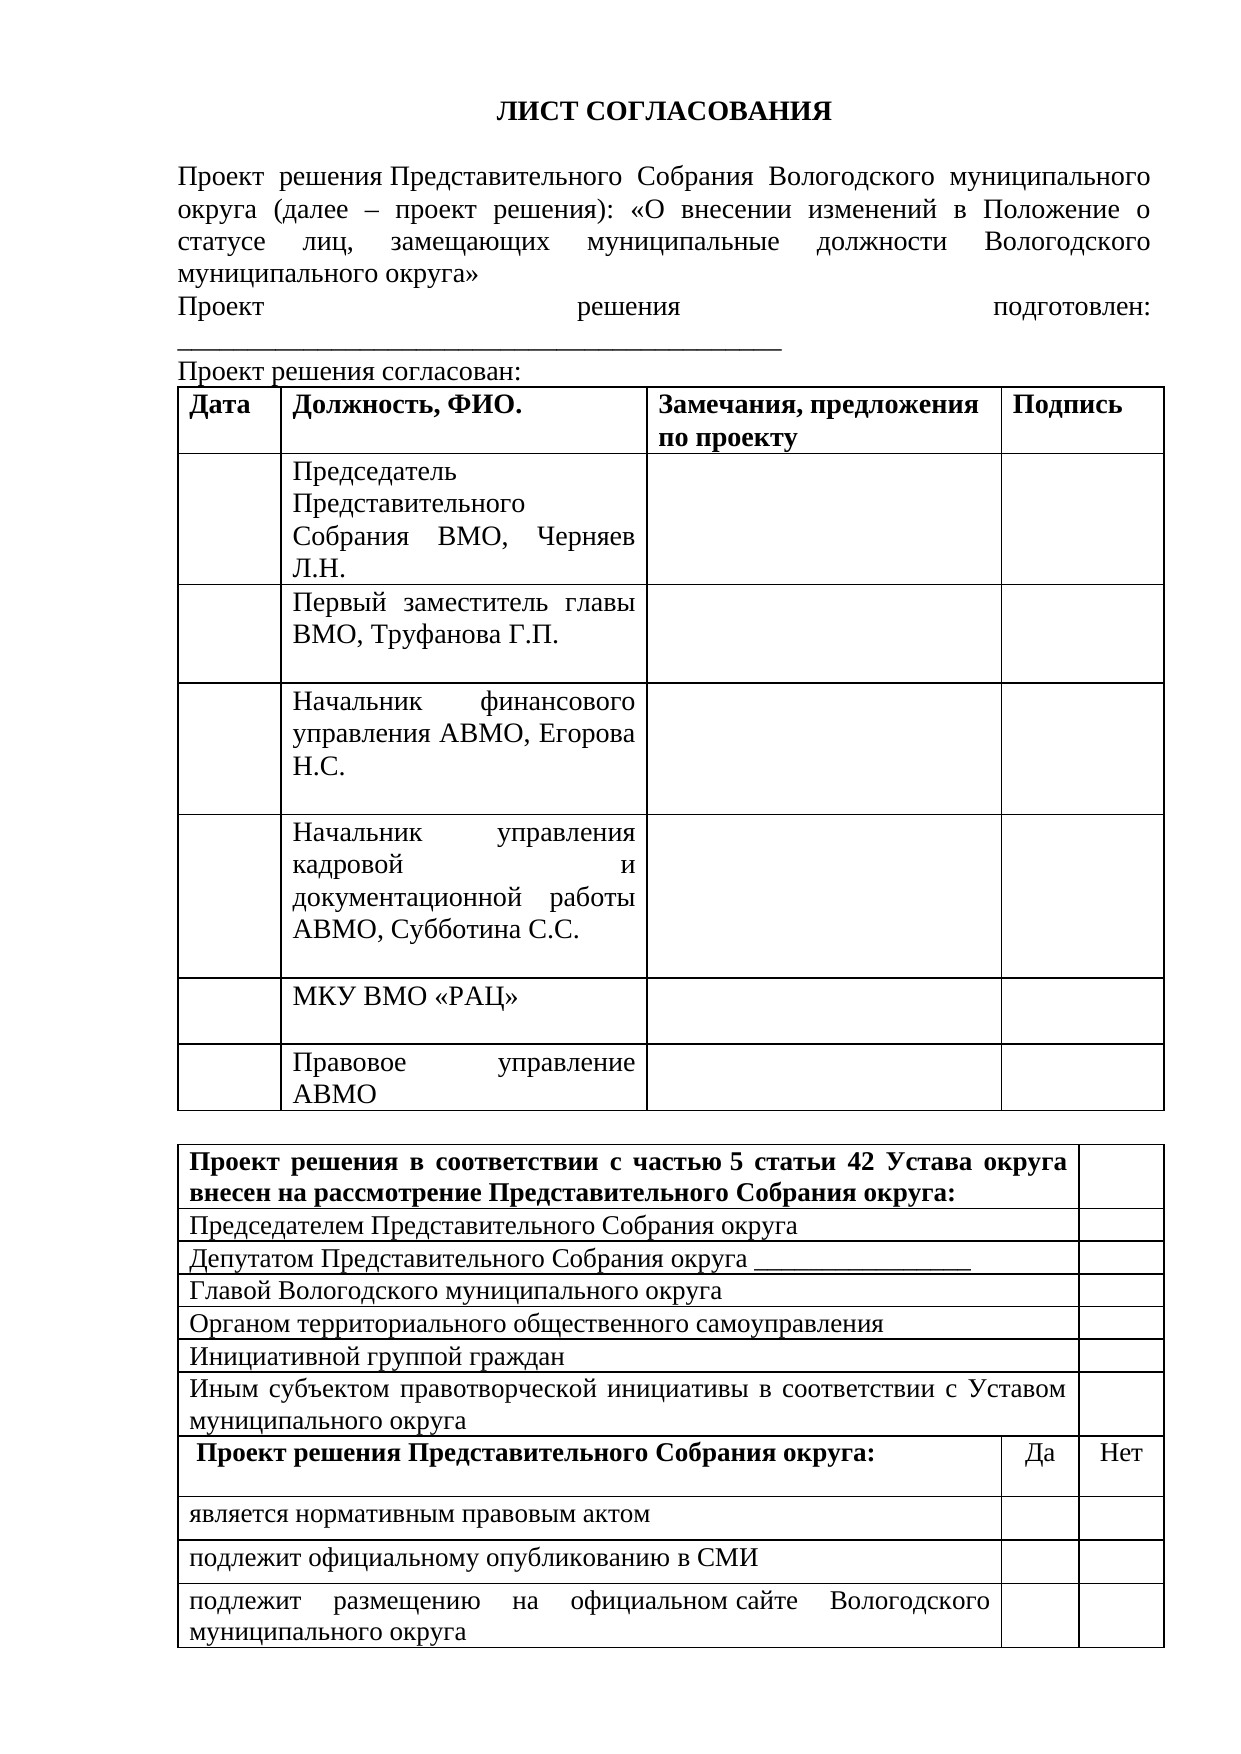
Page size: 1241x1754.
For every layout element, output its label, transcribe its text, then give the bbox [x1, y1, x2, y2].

table_header Дата [179, 388, 280, 452]
table_cell [1080, 1497, 1163, 1539]
table_cell Нет [1080, 1437, 1163, 1496]
table_cell [179, 979, 280, 1043]
text ЛИСТ СОГЛАСОВАНИЯ [177, 94, 1152, 127]
table_cell [1002, 1045, 1163, 1110]
table_cell [648, 454, 1001, 583]
table_cell [1002, 585, 1163, 682]
table_cell [179, 815, 280, 977]
table_cell МКУ ВМО «РАЦ» [282, 979, 646, 1043]
table_cell [1002, 684, 1163, 813]
table_cell [1080, 1373, 1163, 1435]
table_cell [1002, 1541, 1078, 1583]
table_cell Иным субъектом правотворческой инициативы в соответствии с Уставом муниципального округа [179, 1373, 1078, 1435]
table_cell Первый заместитель главы ВМО, Труфанова Г.П. [282, 585, 646, 682]
table_cell [648, 1045, 1001, 1110]
table_cell [179, 1045, 280, 1110]
table_cell подлежит размещению на официальном сайте Вологодского муниципального округа [179, 1584, 1001, 1646]
text Проект решения Представительного Собрания Вологодского муниципального округа (далее – проект решения): «О внесении изменений в Положение о статусе лиц, замещающих муниципальные должности Вологодского муниципального округа» [177, 159, 1152, 289]
table_cell [1080, 1242, 1163, 1273]
table_cell [1080, 1307, 1163, 1338]
table_cell [1080, 1209, 1163, 1240]
table_cell [1002, 1584, 1078, 1646]
table_cell Начальник управления кадровой и документационной работы АВМО, Субботина С.С. [282, 815, 646, 977]
table_cell [1002, 979, 1163, 1043]
text Проект решения согласован: [177, 354, 1152, 386]
table_cell [1002, 454, 1163, 583]
table_cell [648, 585, 1001, 682]
table_cell Правовое управление АВМО [282, 1045, 646, 1110]
table_cell Начальник финансового управления АВМО, Егорова Н.С. [282, 684, 646, 813]
table_cell является нормативным правовым актом [179, 1497, 1001, 1539]
table_cell Органом территориального общественного самоуправления [179, 1307, 1078, 1338]
table_cell подлежит официальному опубликованию в СМИ [179, 1541, 1001, 1583]
table_cell [648, 979, 1001, 1043]
table_cell Депутатом Представительного Собрания округа ________________ [179, 1242, 1078, 1273]
table_cell Главой Вологодского муниципального округа [179, 1275, 1078, 1306]
table_cell [1002, 1497, 1078, 1539]
table_cell Проект решения Представительного Собрания округа: [179, 1437, 1001, 1496]
table_cell [1080, 1340, 1163, 1371]
table_cell Да [1002, 1437, 1078, 1496]
table_header Должность, ФИО. [282, 388, 646, 452]
table_header Замечания, предложения по проекту [648, 388, 1001, 452]
table_cell [1080, 1584, 1163, 1646]
table_cell [1080, 1275, 1163, 1306]
table_cell Председатель Представительного Собрания ВМО, Черняев Л.Н. [282, 454, 646, 583]
table_header [1080, 1145, 1163, 1207]
table_cell Инициативной группой граждан [179, 1340, 1078, 1371]
table_cell [648, 815, 1001, 977]
table_header Проект решения в соответствии с частью 5 статьи 42 Устава округа внесен на рассмотрение Представительного Собрания округа: [179, 1145, 1078, 1207]
table_cell Председателем Представительного Собрания округа [179, 1209, 1078, 1240]
table_cell [1080, 1541, 1163, 1583]
table_cell [648, 684, 1001, 813]
table_cell [179, 585, 280, 682]
table_header Подпись [1002, 388, 1163, 452]
text Проект решения подготовлен: ___________________________________________ [177, 289, 1152, 354]
table_cell [179, 454, 280, 583]
table_cell [1002, 815, 1163, 977]
table_cell [179, 684, 280, 813]
